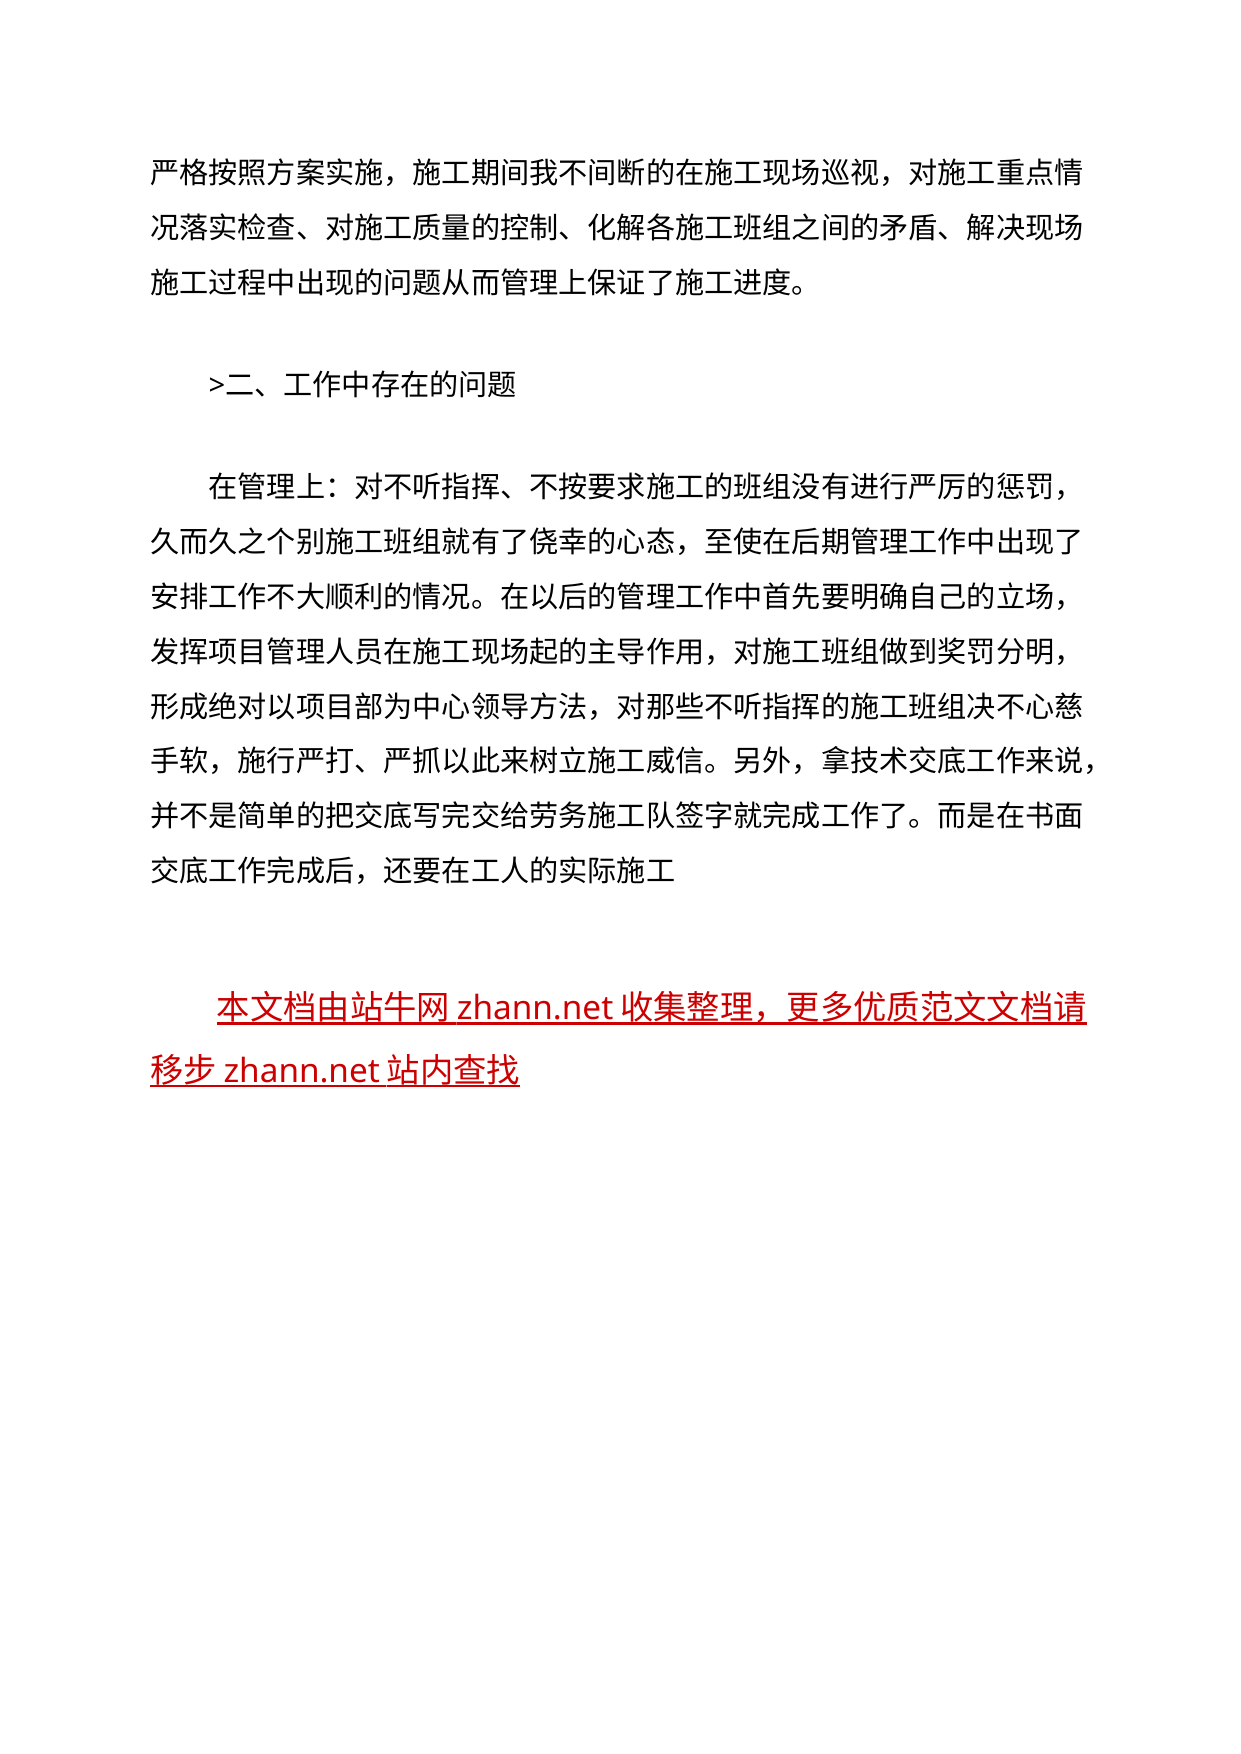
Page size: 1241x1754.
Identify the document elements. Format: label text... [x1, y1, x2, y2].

text 在管理上：对不听指挥、不按要求施工的班组没有进行严厉的惩罚，久而久之个别施工班组就有了侥幸的心态，至使在后期管理工作中出现了安排工作不大顺利的情况。在以后的管理工作中首先要明确自己的立场，发挥项目管理人员在施工现场起的主导作用，对施工班组做到奖罚分明，形成绝对以项目部为中心领导方法，对那些不听指挥的施工班组决不心慈手软，施行严打、严抓以此来树立施工威信。另外，拿技术交底工作来说，并不是简单的把交底写完交给劳务施工队签字就完成工作了。而是在书面交底工作完成后，还要在工人的实际施工 [150, 463, 1090, 890]
text >二、工作中存在的问题 [150, 362, 1090, 404]
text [150, 150, 1090, 302]
text 本文档由站牛网zhann.net收集整理，更多优质范文文档请移步zhann.net站内查找 [150, 981, 1090, 1092]
